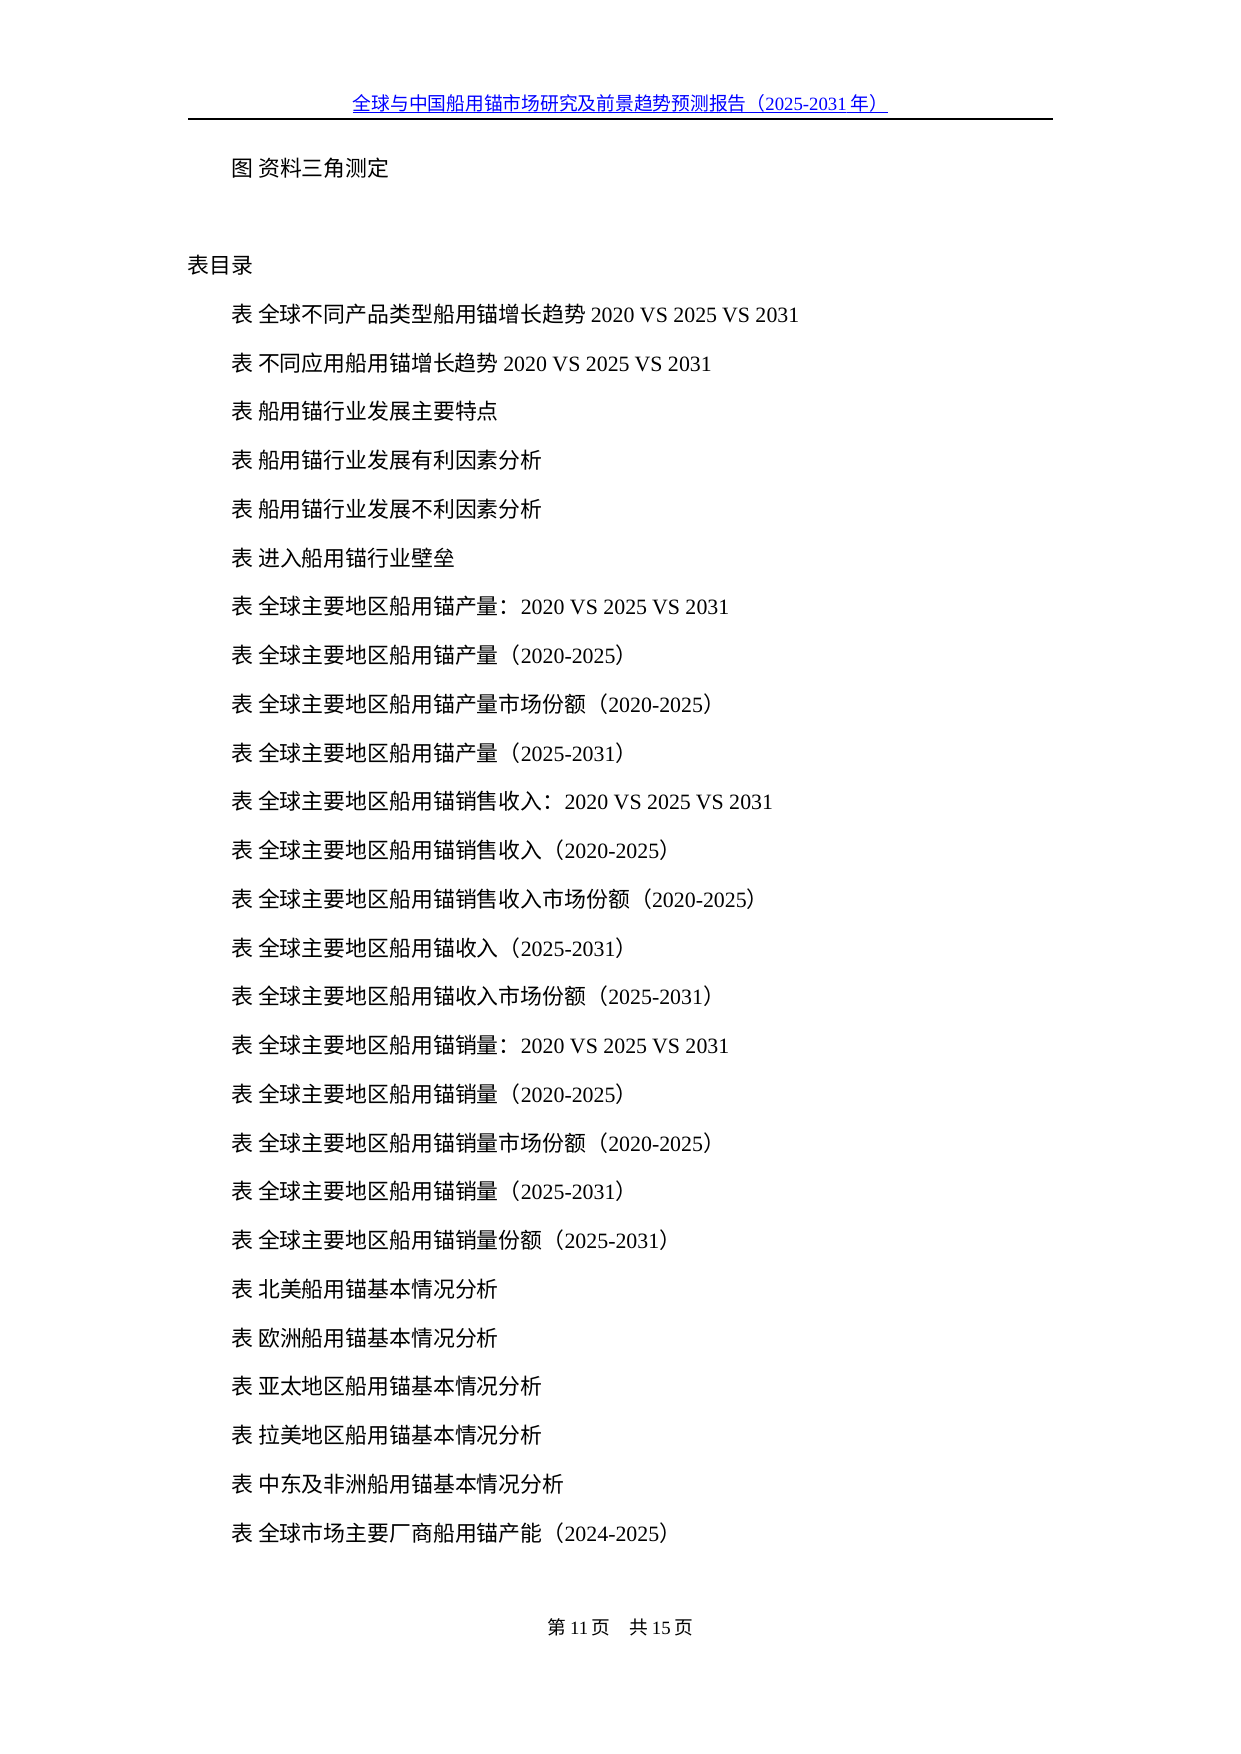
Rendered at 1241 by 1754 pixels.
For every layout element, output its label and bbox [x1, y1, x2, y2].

text [187, 150, 1053, 1548]
